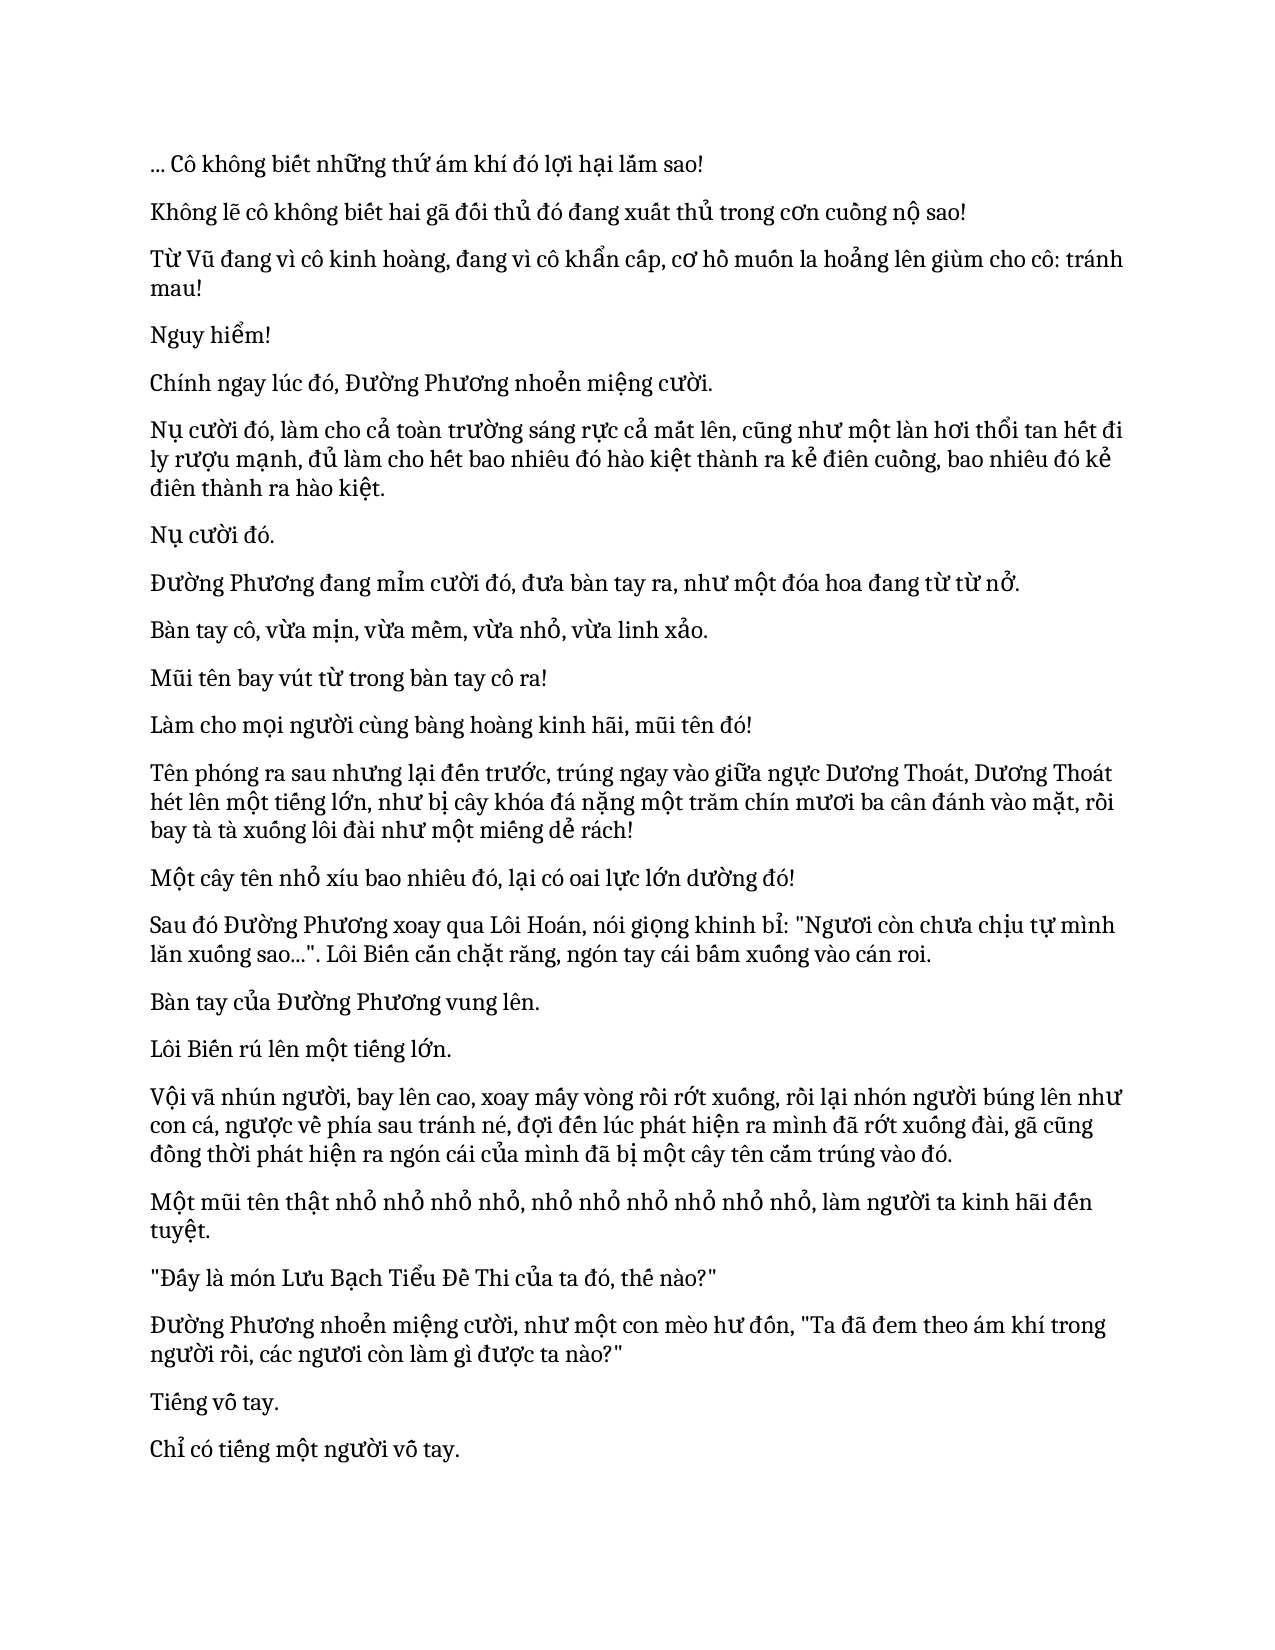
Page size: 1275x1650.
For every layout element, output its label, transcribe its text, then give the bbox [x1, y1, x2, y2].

text Từ Vũ đang vì cô kinh hoàng, đang vì cô khẩn cấp, cơ hồ muốn la hoảng lên giùm cho cô: tránh mau! [150, 245, 1125, 302]
text "Đấy là món Lưu Bạch Tiểu Đề Thi của ta đó, thế nào?" [150, 1264, 1125, 1292]
text Lôi Biến rú lên một tiếng lớn. [150, 1035, 1125, 1064]
text Không lẽ cô không biết hai gã đối thủ đó đang xuất thủ trong cơn cuồng nộ sao! [150, 197, 1125, 226]
text Nguy hiểm! [150, 321, 1125, 350]
text Một cây tên nhỏ xíu bao nhiêu đó, lại có oai lực lớn dường đó! [150, 864, 1125, 892]
text Nụ cười đó. [150, 521, 1125, 550]
text Bàn tay của Đường Phương vung lên. [150, 987, 1125, 1016]
text Tên phóng ra sau nhưng lại đến trước, trúng ngay vào giữa ngực Dương Thoát, Dương Thoát hét lên một tiếng lớn, như bị cây khóa đá nặng một trăm chín mươi ba cân đánh vào mặt, rồi bay tà tà xuống lôi đài như một miếng dẻ rách! [150, 759, 1125, 845]
text Sau đó Đường Phương xoay qua Lôi Hoán, nói giọng khinh bỉ: "Ngươi còn chưa chịu tự mình lăn xuống sao...". Lôi Biến cắn chặt răng, ngón tay cái bấm xuống vào cán roi. [150, 911, 1125, 969]
text ... Cô không biết những thứ ám khí đó lợi hại lắm sao! [150, 150, 1125, 179]
text Tiếng vỗ tay. [150, 1387, 1125, 1416]
text Làm cho mọi người cùng bàng hoàng kinh hãi, mũi tên đó! [150, 711, 1125, 740]
text Nụ cười đó, làm cho cả toàn trường sáng rực cả mắt lên, cũng như một làn hơi thổi tan hết đi ly rượu mạnh, đủ làm cho hết bao nhiêu đó hào kiệt thành ra kẻ điên cuồng, bao nhiêu đó kẻ điên thành ra hào kiệt. [150, 416, 1125, 502]
text Đường Phương nhoẻn miệng cười, như một con mèo hư đốn, "Ta đã đem theo ám khí trong người rồi, các ngươi còn làm gì được ta nào?" [150, 1311, 1125, 1369]
text Bàn tay cô, vừa mịn, vừa mềm, vừa nhỏ, vừa linh xảo. [150, 616, 1125, 645]
text Mũi tên bay vút từ trong bàn tay cô ra! [150, 664, 1125, 692]
text Một mũi tên thật nhỏ nhỏ nhỏ nhỏ, nhỏ nhỏ nhỏ nhỏ nhỏ nhỏ, làm người ta kinh hãi đến tuyệt. [150, 1187, 1125, 1245]
text Vội vã nhún người, bay lên cao, xoay mấy vòng rồi rớt xuống, rồi lại nhón người búng lên như con cá, ngược về phía sau tránh né, đợi đến lúc phát hiện ra mình đã rớt xuống đài, gã cũng đồng thời phát hiện ra ngón cái của mình đã bị một cây tên cắm trúng vào đó. [150, 1082, 1125, 1169]
text Chỉ có tiếng một người vỗ tay. [150, 1435, 1125, 1464]
text Đường Phương đang mỉm cười đó, đưa bàn tay ra, như một đóa hoa đang từ từ nở. [150, 569, 1125, 597]
text Chính ngay lúc đó, Đường Phương nhoẻn miệng cười. [150, 369, 1125, 397]
